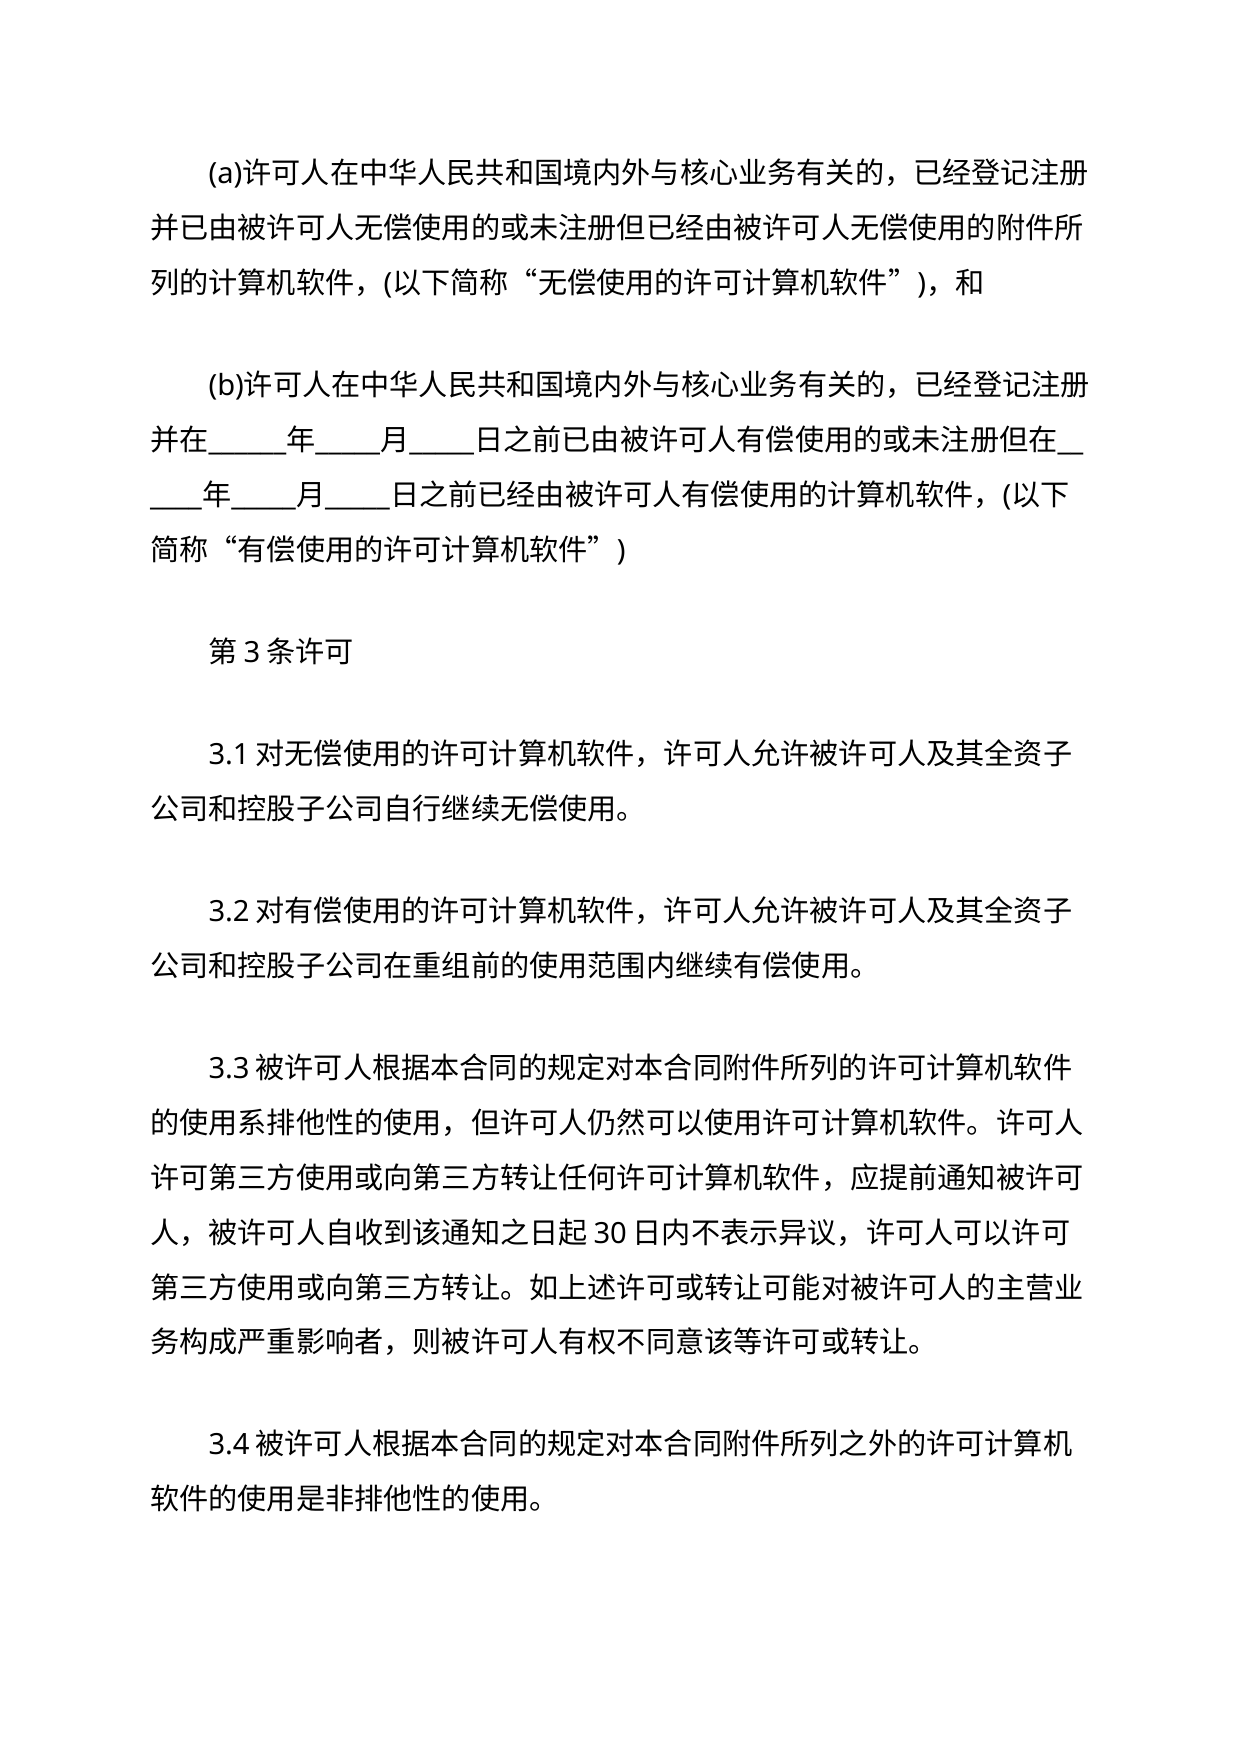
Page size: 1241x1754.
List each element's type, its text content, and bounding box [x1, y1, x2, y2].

text 3.3被许可人根据本合同的规定对本合同附件所列的许可计算机软件的使用系排他性的使用，但许可人仍然可以使用许可计算机软件。许可人许可第三方使用或向第三方转让任何许可计算机软件，应提前通知被许可人，被许可人自收到该通知之日起30日内不表示异议，许可人可以许可第三方使用或向第三方转让。如上述许可或转让可能对被许可人的主营业务构成严重影响者，则被许可人有权不同意该等许可或转让。 [150, 1044, 1090, 1361]
text (b)许可人在中华人民共和国境内外与核心业务有关的，已经登记注册并在______年_____月_____日之前已由被许可人有偿使用的或未注册但在______年_____月_____日之前已经由被许可人有偿使用的计算机软件，(以下简称“有偿使用的许可计算机软件”) [150, 362, 1090, 569]
text (a)许可人在中华人民共和国境内外与核心业务有关的，已经登记注册并已由被许可人无偿使用的或未注册但已经由被许可人无偿使用的附件所列的计算机软件，(以下简称“无偿使用的许可计算机软件”)，和 [150, 150, 1090, 302]
text 3.1对无偿使用的许可计算机软件，许可人允许被许可人及其全资子公司和控股子公司自行继续无偿使用。 [150, 731, 1090, 828]
text 第3条许可 [150, 629, 1090, 671]
text 3.2对有偿使用的许可计算机软件，许可人允许被许可人及其全资子公司和控股子公司在重组前的使用范围内继续有偿使用。 [150, 888, 1090, 985]
text 3.4被许可人根据本合同的规定对本合同附件所列之外的许可计算机软件的使用是非排他性的使用。 [150, 1421, 1090, 1518]
